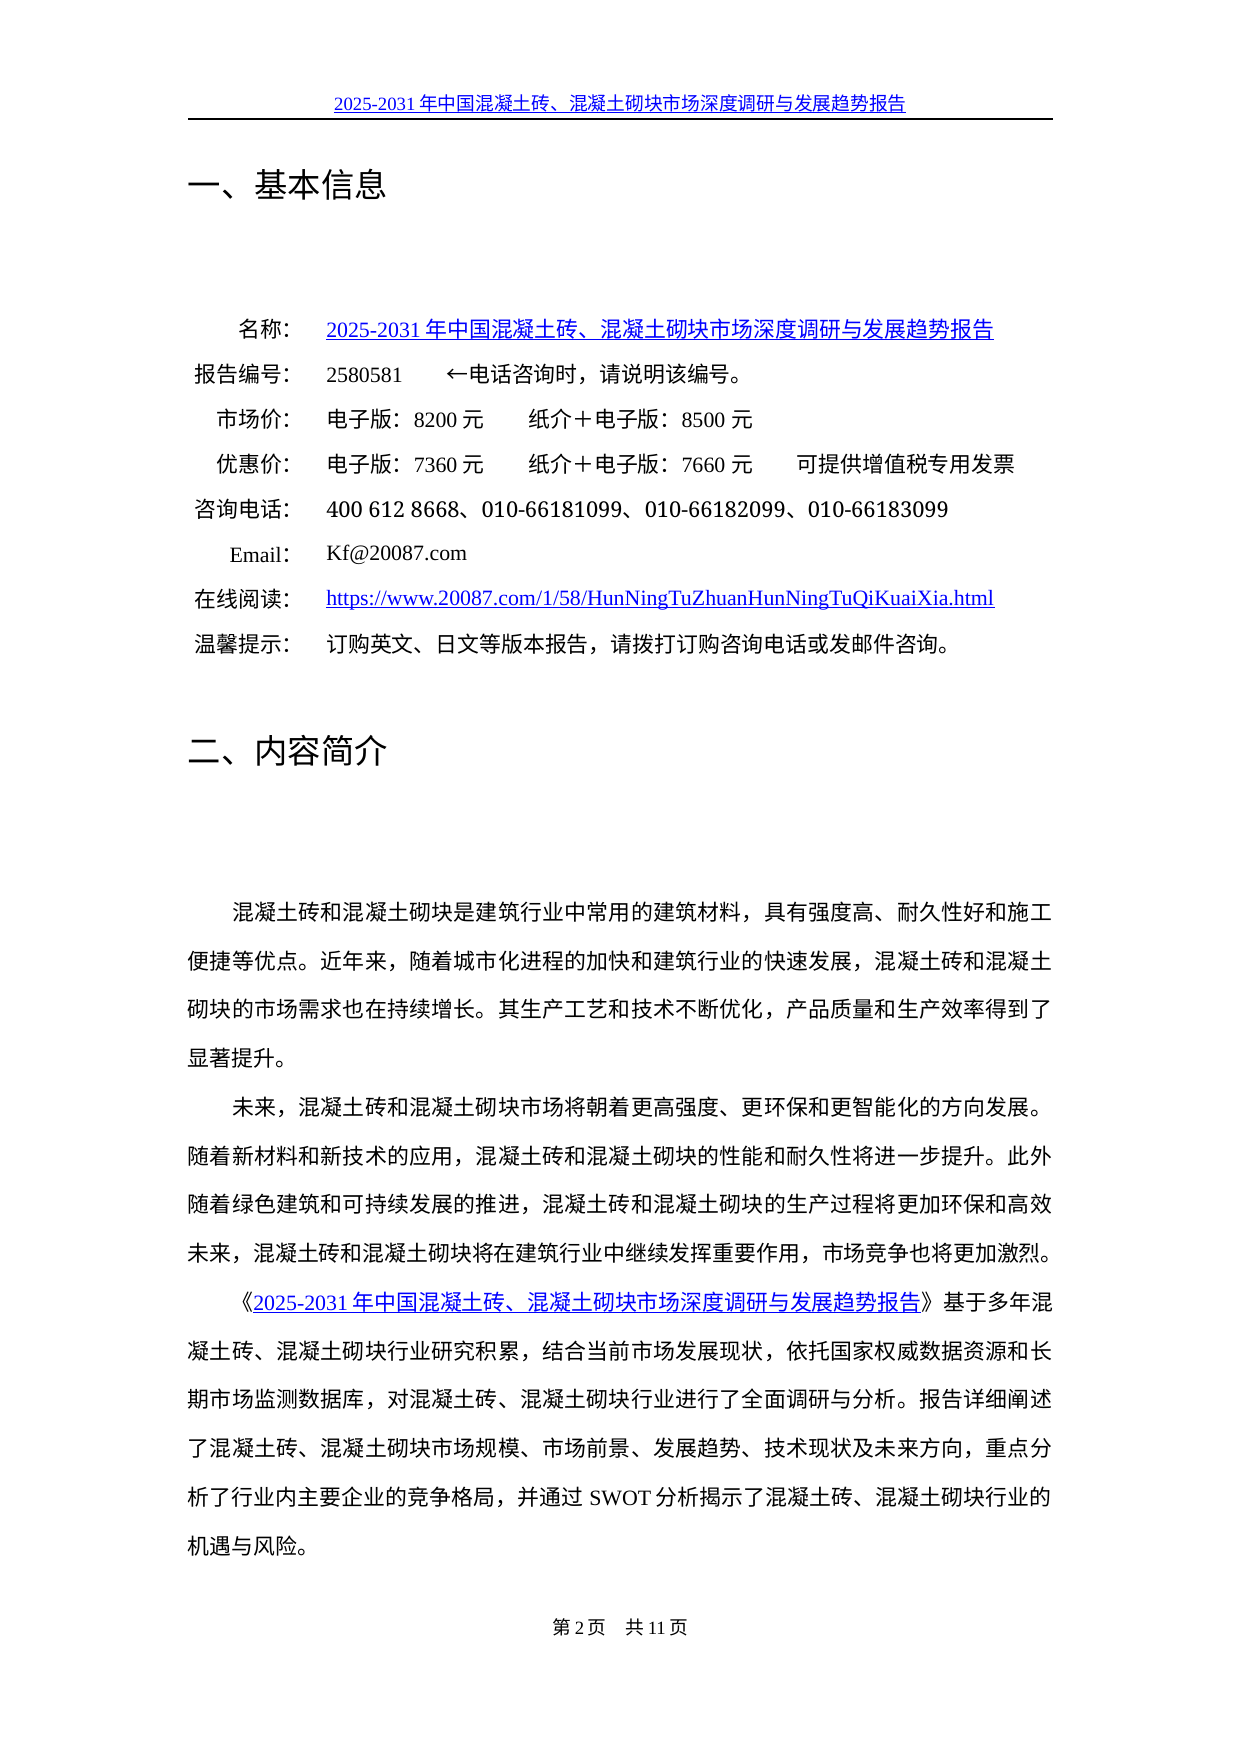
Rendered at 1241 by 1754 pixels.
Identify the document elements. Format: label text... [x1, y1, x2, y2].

table_cell 电子版：8200 元 纸介＋电子版：8500 元 [315, 402, 1073, 447]
table_cell 咨询电话： [167, 492, 315, 537]
table_cell 在线阅读： [167, 582, 315, 627]
title 二、内容简介 [187, 717, 1053, 782]
table_header 名称： [167, 312, 315, 357]
table_header 2025-2031年中国混凝土砖、混凝土砌块市场深度调研与发展趋势报告 [315, 312, 1073, 357]
title 一、基本信息 [187, 150, 1053, 215]
table_cell 市场价： [167, 402, 315, 447]
table_cell 温馨提示： [167, 627, 315, 672]
table_cell [315, 582, 1073, 627]
table_cell 优惠价： [167, 447, 315, 492]
table_cell Email： [167, 537, 315, 582]
table_cell 电子版：7360 元 纸介＋电子版：7660 元 可提供增值税专用发票 [315, 447, 1073, 492]
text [187, 894, 1053, 1561]
table_cell 400 612 8668、010-66181099、010-66182099、010-66183099 [315, 492, 1073, 537]
table_cell 订购英文、日文等版本报告，请拨打订购咨询电话或发邮件咨询。 [315, 627, 1073, 672]
table_cell 2580581 ←电话咨询时，请说明该编号。 [315, 357, 1073, 402]
table_cell 报告编号： [167, 357, 315, 402]
table_cell Kf@20087.com [315, 537, 1073, 582]
